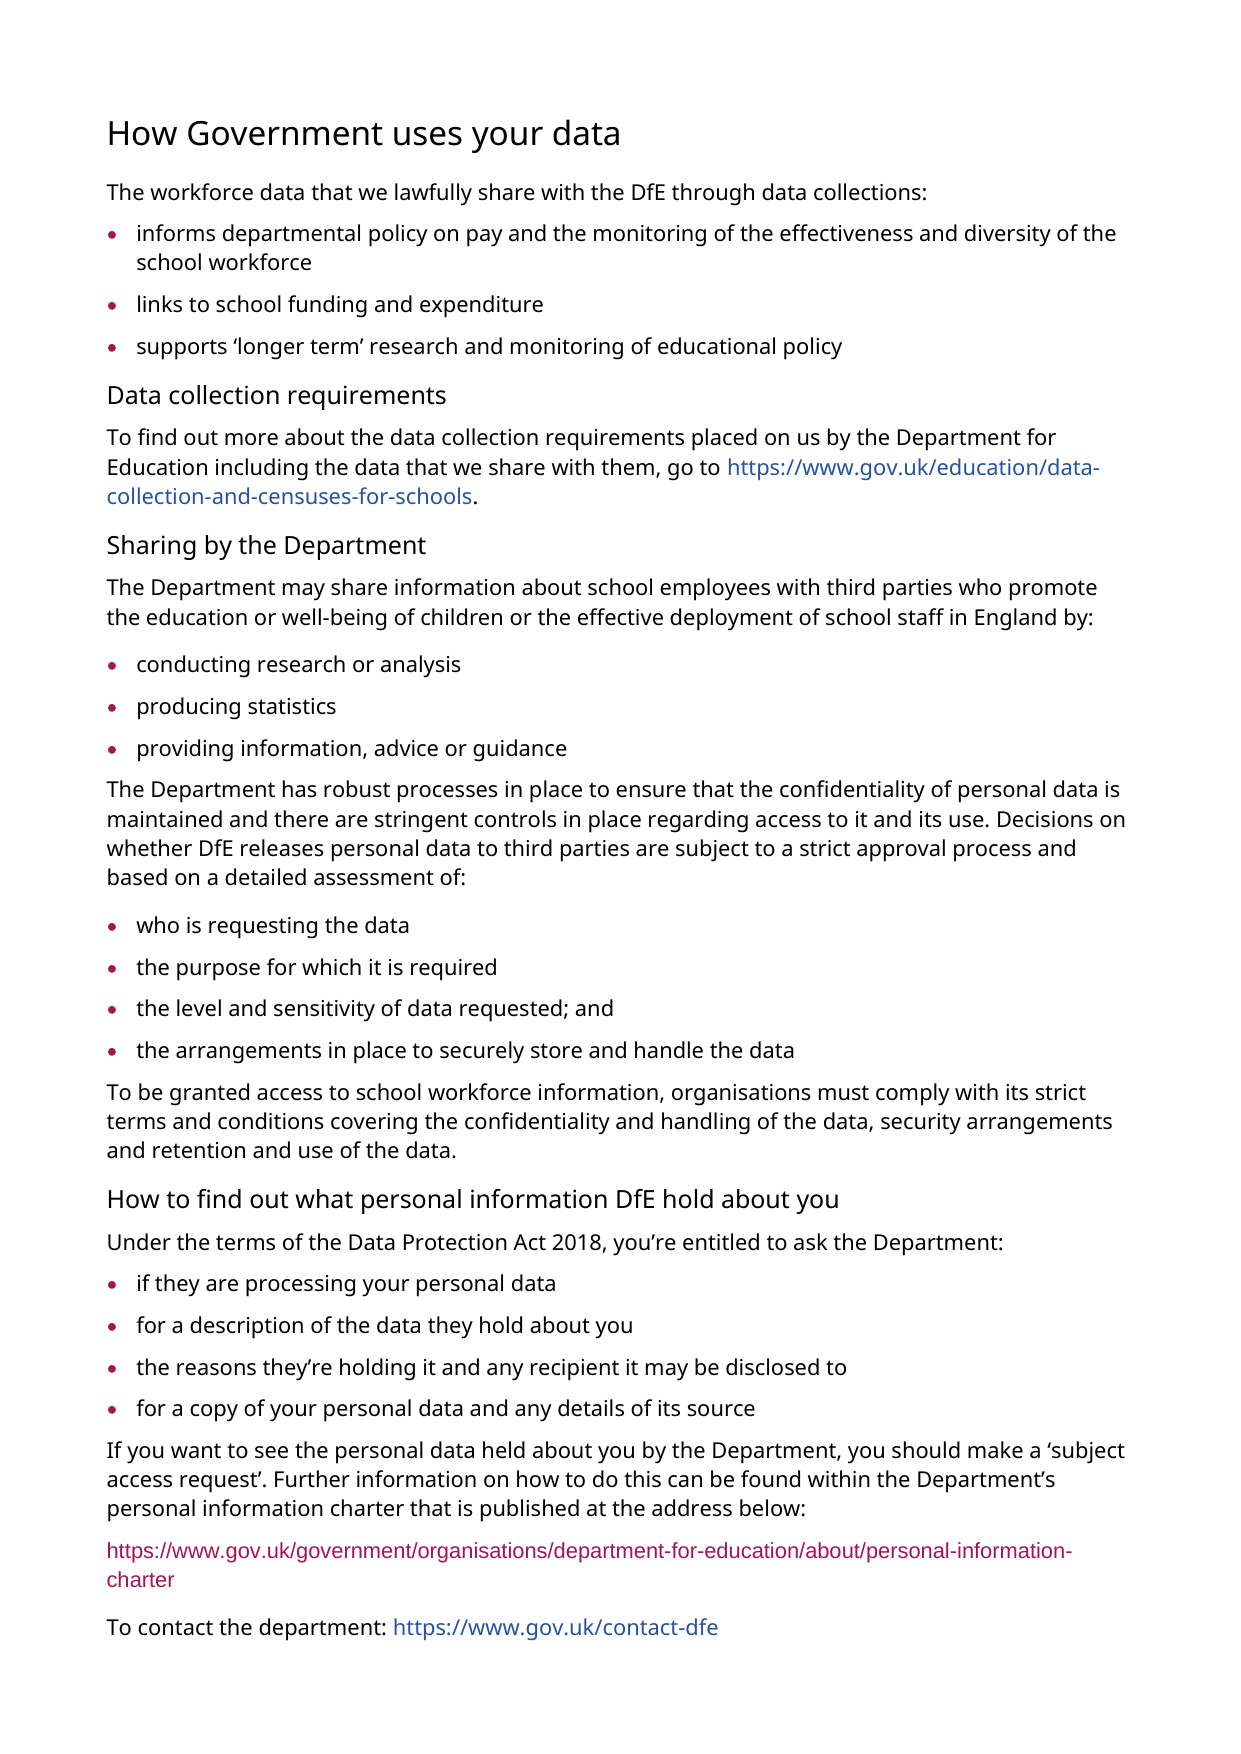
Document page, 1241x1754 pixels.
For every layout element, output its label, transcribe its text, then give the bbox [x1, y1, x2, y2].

text the reasons they’re holding it and any recipient it may be disclosed to [106, 1352, 1134, 1381]
text To be granted access to school workforce information, organisations must comply with its strict terms and conditions covering the confidentiality and handling of the data, security arrangements and retention and use of the data. [106, 1077, 1134, 1164]
list To contact the department: https://www.gov.uk/contact-dfe [106, 1612, 1134, 1641]
subtitle How Government uses your data [106, 118, 1134, 152]
list If you want to see the personal data held about you by the Department, you should make a ‘subject access request’. Further information on how to do this can be found within the Department’s personal information charter that is published at the address below: [106, 1435, 1134, 1522]
text the arrangements in place to securely store and handle the data [106, 1035, 1134, 1064]
list Under the terms of the Data Protection Act 2018, you’re entitled to ask the Department: [106, 1227, 1134, 1256]
text informs departmental policy on pay and the monitoring of the effectiveness and diversity of the school workforce [106, 218, 1134, 277]
subtitle Sharing by the Department [106, 531, 1134, 560]
text conducting research or analysis [106, 649, 1134, 679]
text To find out more about the data collection requirements placed on us by the Department for Education including the data that we share with them, go to https://www.gov.uk/education/data-collection-and-censuses-for-schools. [106, 422, 1134, 510]
text for a description of the data they hold about you [106, 1310, 1134, 1339]
text the purpose for which it is required [106, 952, 1134, 981]
text providing information, advice or guidance [106, 733, 1134, 762]
text who is requesting the data [106, 910, 1134, 939]
text https://www.gov.uk/government/organisations/department-for-education/about/personal-information-charter [106, 1535, 1134, 1593]
text the level and sensitivity of data requested; and [106, 993, 1134, 1022]
subtitle How to find out what personal information DfE hold about you [106, 1185, 1134, 1214]
text if they are processing your personal data [106, 1268, 1134, 1297]
text supports ‘longer term’ research and monitoring of educational policy [106, 331, 1134, 360]
text for a copy of your personal data and any details of its source [106, 1393, 1134, 1422]
text The Department has robust processes in place to ensure that the confidentiality of personal data is maintained and there are stringent controls in place regarding access to it and its use. Decisions on whether DfE releases personal data to third parties are subject to a strict approval process and based on a detailed assessment of: [106, 774, 1134, 891]
text links to school funding and expenditure [106, 289, 1134, 318]
text The workforce data that we lawfully share with the DfE through data collections: [106, 177, 1134, 206]
text producing statistics [106, 691, 1134, 720]
subtitle Data collection requirements [106, 381, 1134, 410]
text The Department may share information about school employees with third parties who promote the education or well-being of children or the effective deployment of school staff in England by: [106, 572, 1134, 631]
